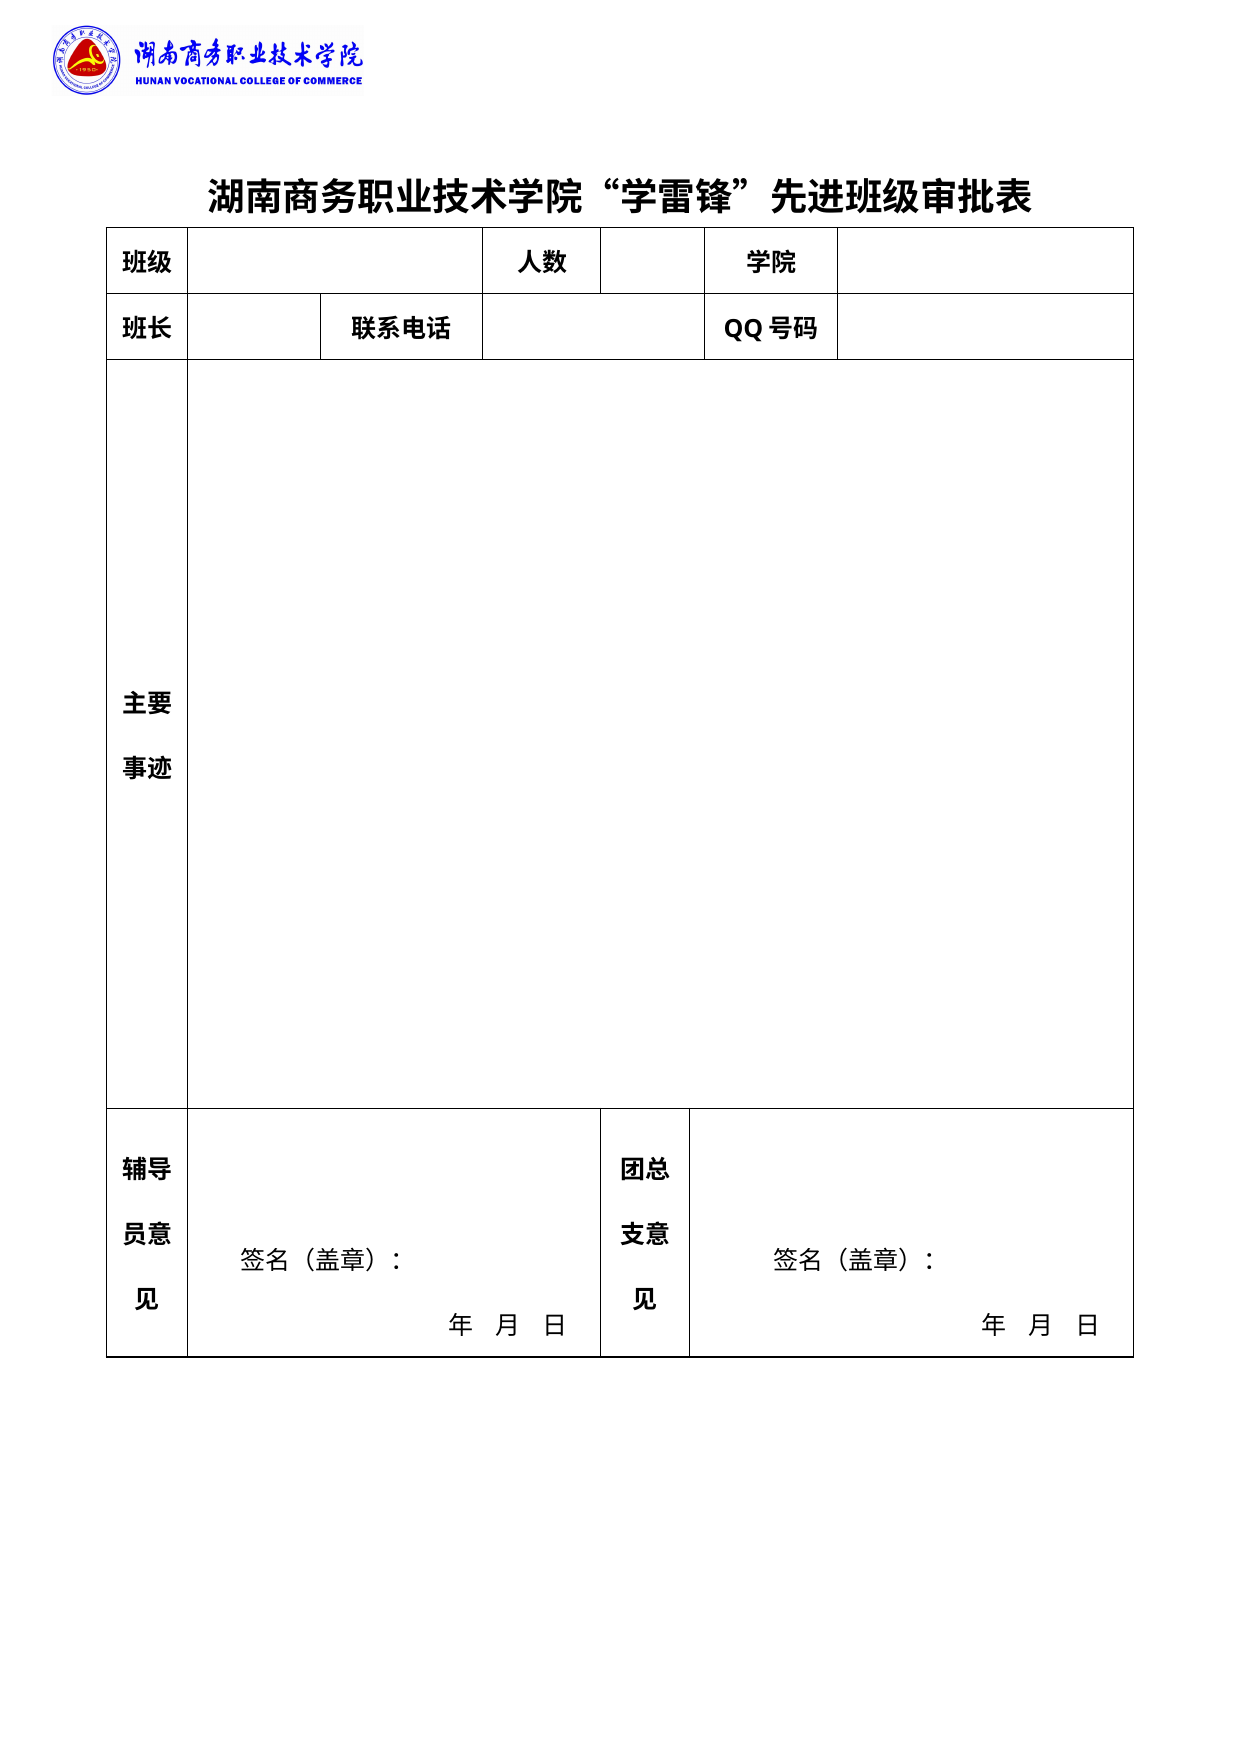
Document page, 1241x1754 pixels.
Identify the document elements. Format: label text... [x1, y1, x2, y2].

table_header 人数 [483, 228, 600, 293]
table_header 班级 [107, 228, 187, 293]
table_header [188, 228, 482, 293]
table_cell [483, 294, 704, 359]
table_header [838, 228, 1133, 293]
table_cell 主要事迹 [107, 360, 187, 1108]
table_cell 团总支意见 [601, 1109, 689, 1356]
table_cell [188, 294, 320, 359]
table_cell 签名（盖章）： 年 月 日 [690, 1109, 1133, 1356]
table_cell 辅导员意见 [107, 1109, 187, 1356]
title 湖南商务职业技术学院“学雷锋”先进班级审批表 [187, 162, 1053, 227]
picture [51, 25, 364, 96]
table_header [601, 228, 704, 293]
table_header 学院 [705, 228, 837, 293]
table_cell [188, 360, 1133, 1108]
table_cell [838, 294, 1133, 359]
table_cell 联系电话 [321, 294, 482, 359]
table_cell QQ号码 [705, 294, 837, 359]
table_cell 班长 [107, 294, 187, 359]
table_cell 签名（盖章）： 年 月 日 [188, 1109, 600, 1356]
